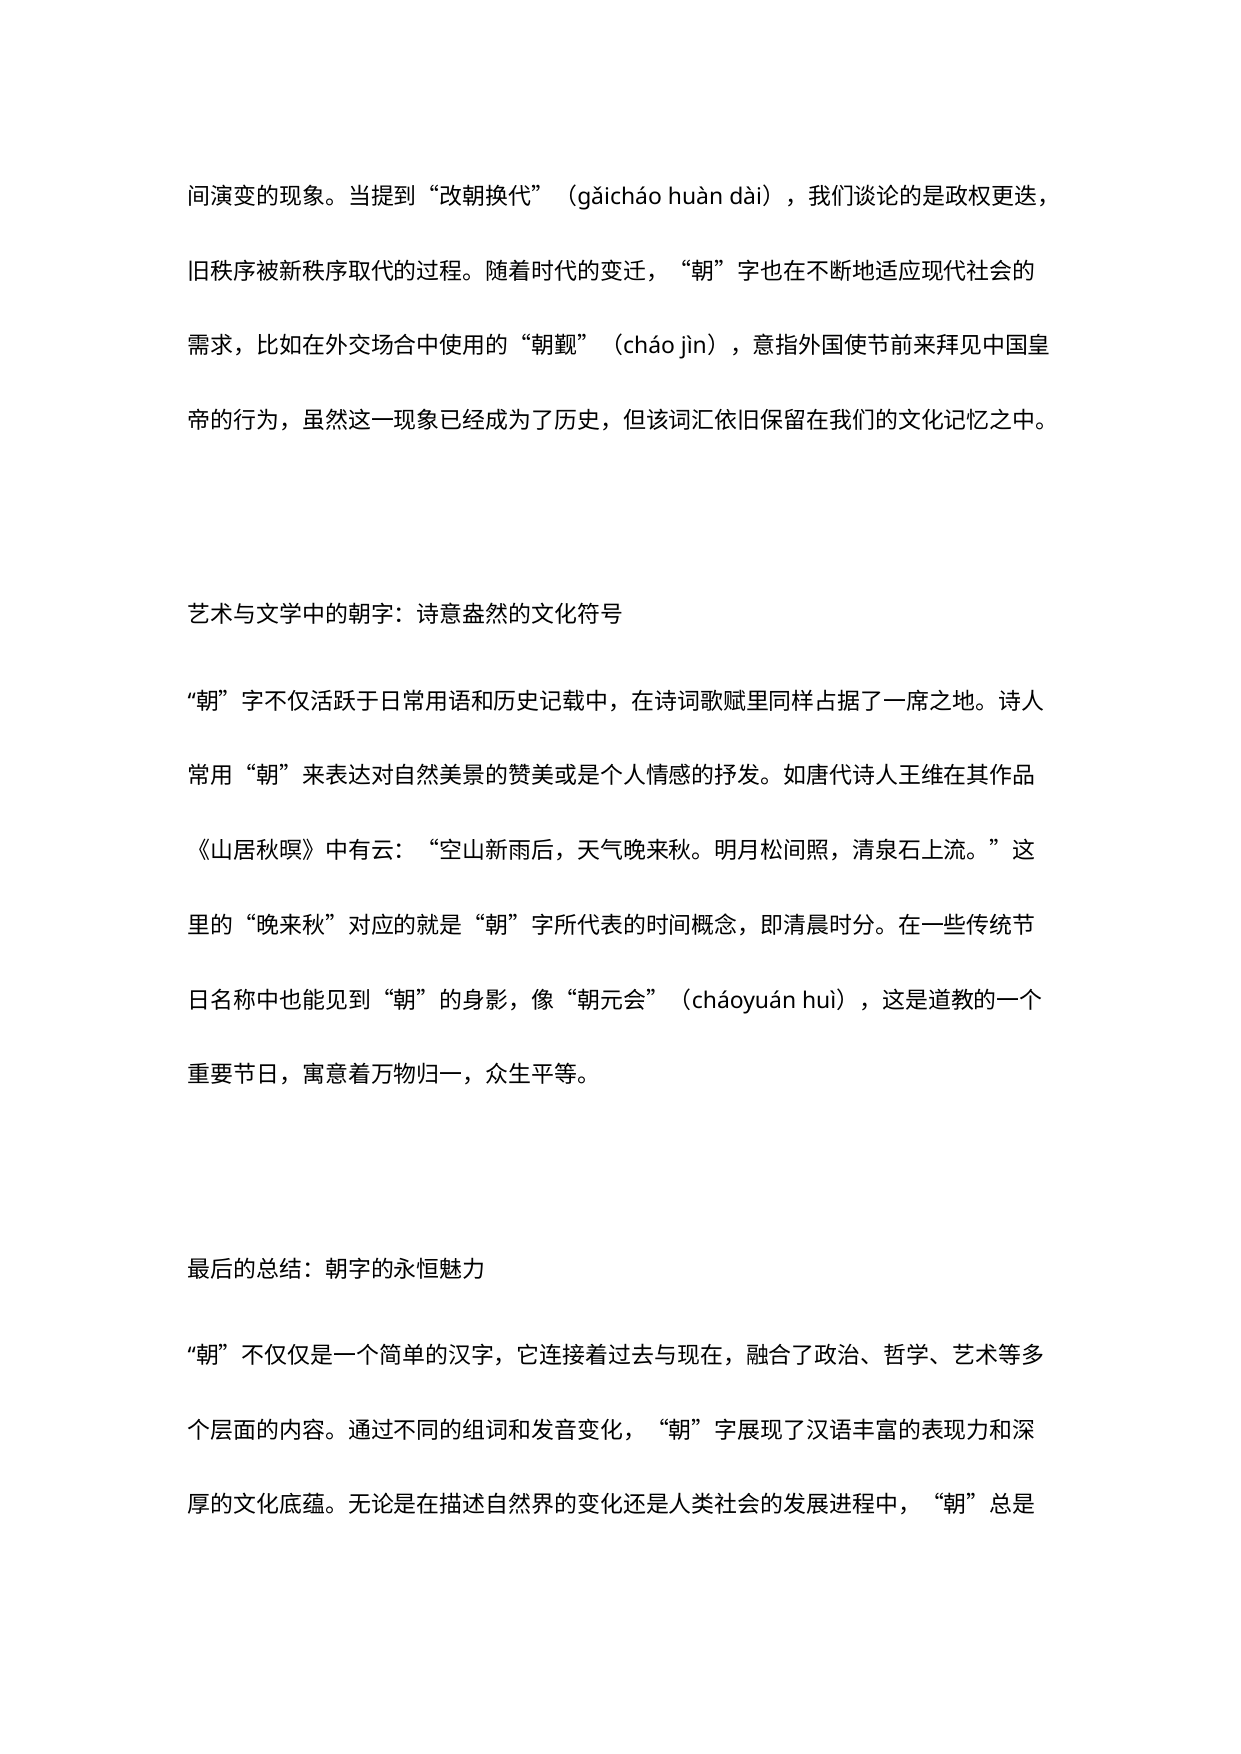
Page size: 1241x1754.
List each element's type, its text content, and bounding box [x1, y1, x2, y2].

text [187, 162, 1053, 451]
text “朝”字不仅活跃于日常用语和历史记载中，在诗词歌赋里同样占据了一席之地。诗人常用“朝”来表达对自然美景的赞美或是个人情感的抒发。如唐代诗人王维在其作品《山居秋暝》中有云：“空山新雨后，天气晚来秋。明月松间照，清泉石上流。”这里的“晚来秋”对应的就是“朝”字所代表的时间概念，即清晨时分。在一些传统节日名称中也能见到“朝”的身影，像“朝元会”（cháoyuán huì），这是道教的一个重要节日，寓意着万物归一，众生平等。 [187, 667, 1053, 1105]
text 艺术与文学中的朝字：诗意盎然的文化符号 [187, 580, 1053, 645]
text 最后的总结：朝字的永恒魅力 [187, 1234, 1053, 1299]
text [187, 1321, 1053, 1536]
